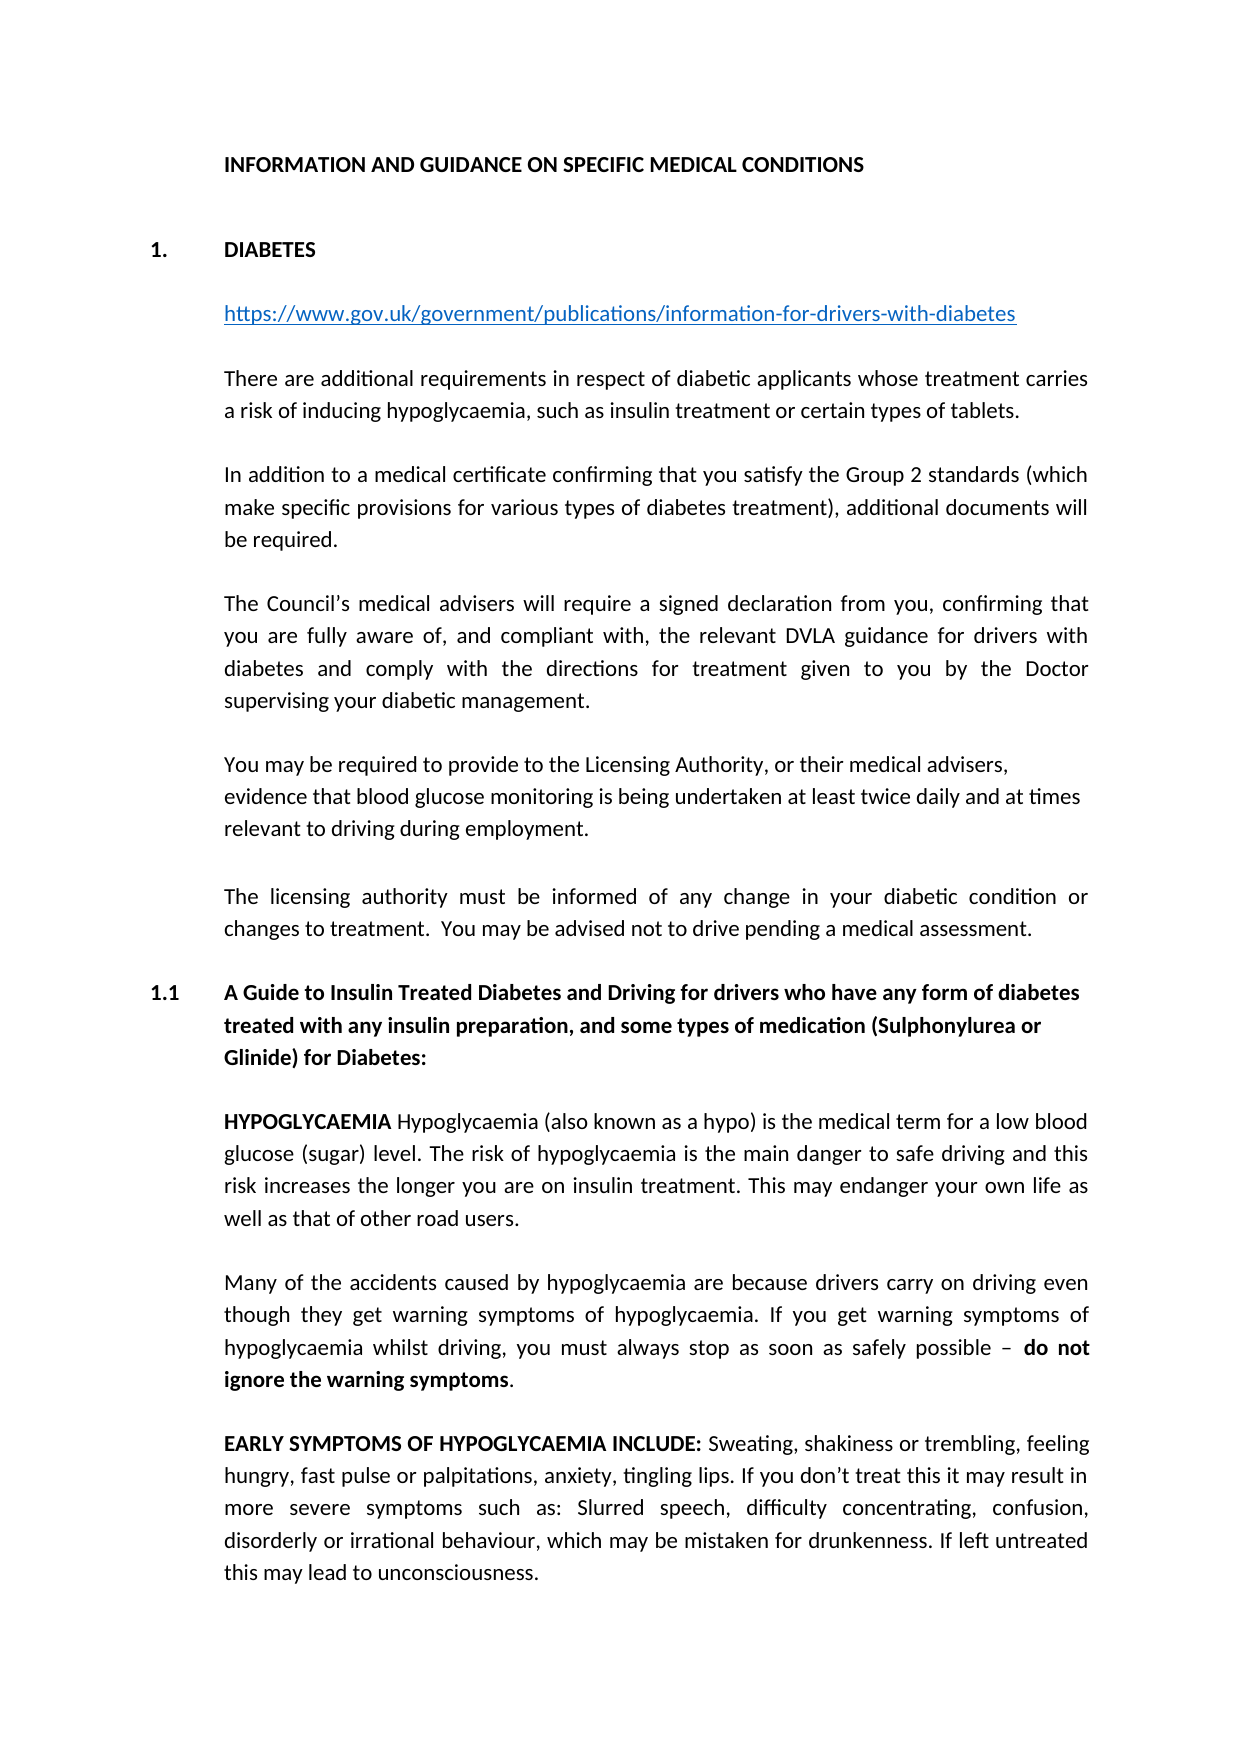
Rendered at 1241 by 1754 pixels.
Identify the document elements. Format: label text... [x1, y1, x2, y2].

text https://www.gov.uk/government/publications/information-for-drivers-with-diabetes [150, 299, 1090, 328]
text HYPOGLYCAEMIA Hypoglycaemia (also known as a hypo) is the medical term for a low blood glucose (sugar) level. The risk of hypoglycaemia is the main danger to safe driving and this risk increases the longer you are on insulin treatment. This may endanger your own life as well as that of other road users. [224, 1107, 1090, 1232]
text In addition to a medical certificate confirming that you satisfy the Group 2 standards (which make specific provisions for various types of diabetes treatment), additional documents will be required. [224, 461, 1090, 553]
text There are additional requirements in respect of diabetic applicants whose treatment carries a risk of inducing hypoglycaemia, such as insulin treatment or certain types of tablets. [224, 364, 1090, 424]
text The licensing authority must be informed of any change in your diabetic condition or changes to treatment. You may be advised not to drive pending a medical assessment. [224, 882, 1090, 942]
text You may be required to provide to the Licensing Authority, or their medical advisers, evidence that blood glucose monitoring is being undertaken at least twice daily and at times relevant to driving during employment. [224, 750, 1090, 843]
text EARLY SYMPTOMS OF HYPOGLYCAEMIA INCLUDE: Sweating, shakiness or trembling, feeling hungry, fast pulse or palpitations, anxiety, tingling lips. If you don’t treat this it may result in more severe symptoms such as: Slurred speech, difficulty concentrating, confusion, disorderly or irrational behaviour, which may be mistaken for drunkenness. If left untreated this may lead to unconsciousness. [224, 1429, 1090, 1586]
text Many of the accidents caused by hypoglycaemia are because drivers carry on driving even though they get warning symptoms of hypoglycaemia. If you get warning symptoms of hypoglycaemia whilst driving, you must always stop as soon as safely possible – do not ignore the warning symptoms. [224, 1268, 1090, 1393]
list INFORMATION AND GUIDANCE ON SPECIFIC MEDICAL CONDITIONS [224, 150, 1090, 178]
text 1.1 A Guide to Insulin Treated Diabetes and Driving for drivers who have any form of diabetes treated with any insulin preparation, and some types of medication (Sulphonylurea or Glinide) for Diabetes: [150, 978, 1090, 1071]
list DIABETES [150, 235, 1090, 263]
text The Council’s medical advisers will require a signed declaration from you, confirming that you are fully aware of, and compliant with, the relevant DVLA guidance for drivers with diabetes and comply with the directions for treatment given to you by the Doctor supervising your diabetic management. [224, 589, 1090, 714]
